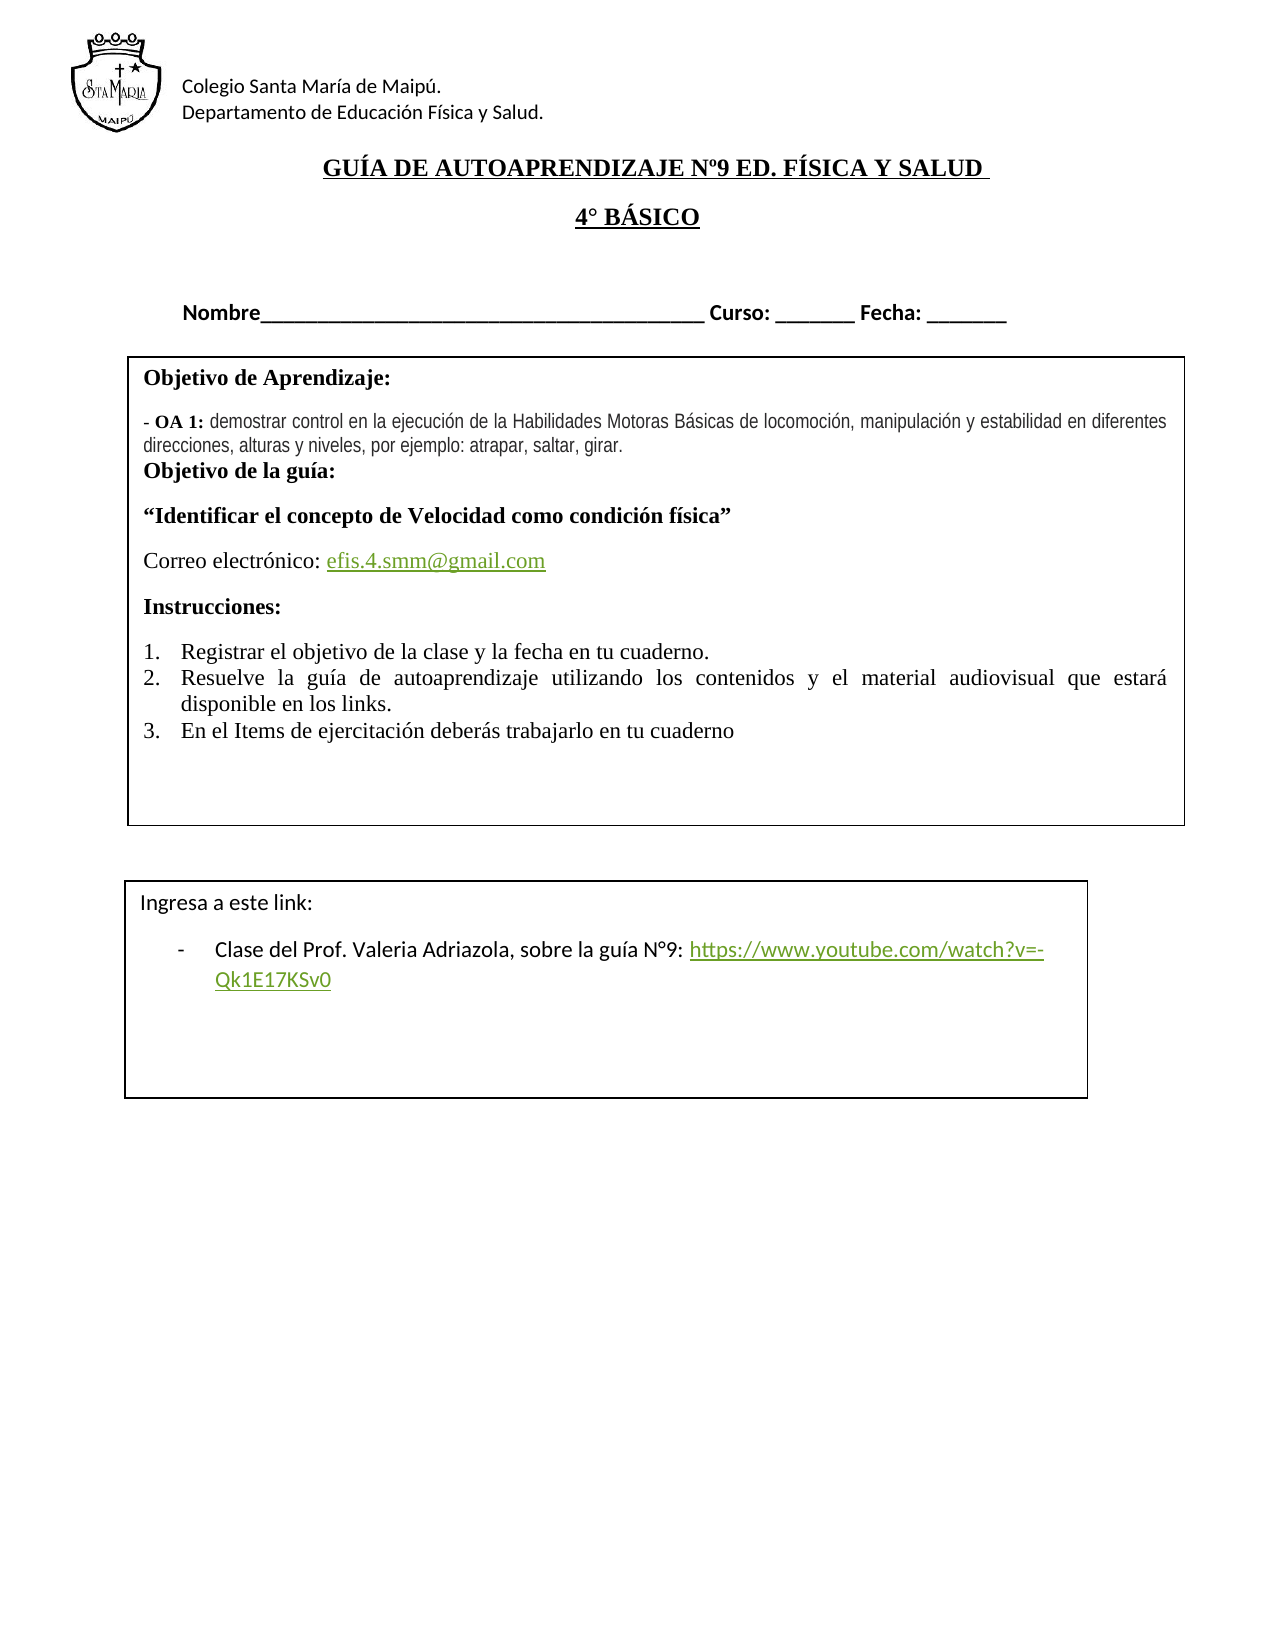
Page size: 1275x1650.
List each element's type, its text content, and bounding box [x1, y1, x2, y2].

text GUÍA DE AUTOAPRENDIZAJE Nº9 ED. FÍSICA Y SALUD [177, 153, 1098, 181]
picture [64, 32, 168, 133]
text Nombre_______________________________________ Curso: _______ Fecha: _______ [177, 298, 1098, 326]
text 4° BÁSICO [177, 202, 1098, 231]
